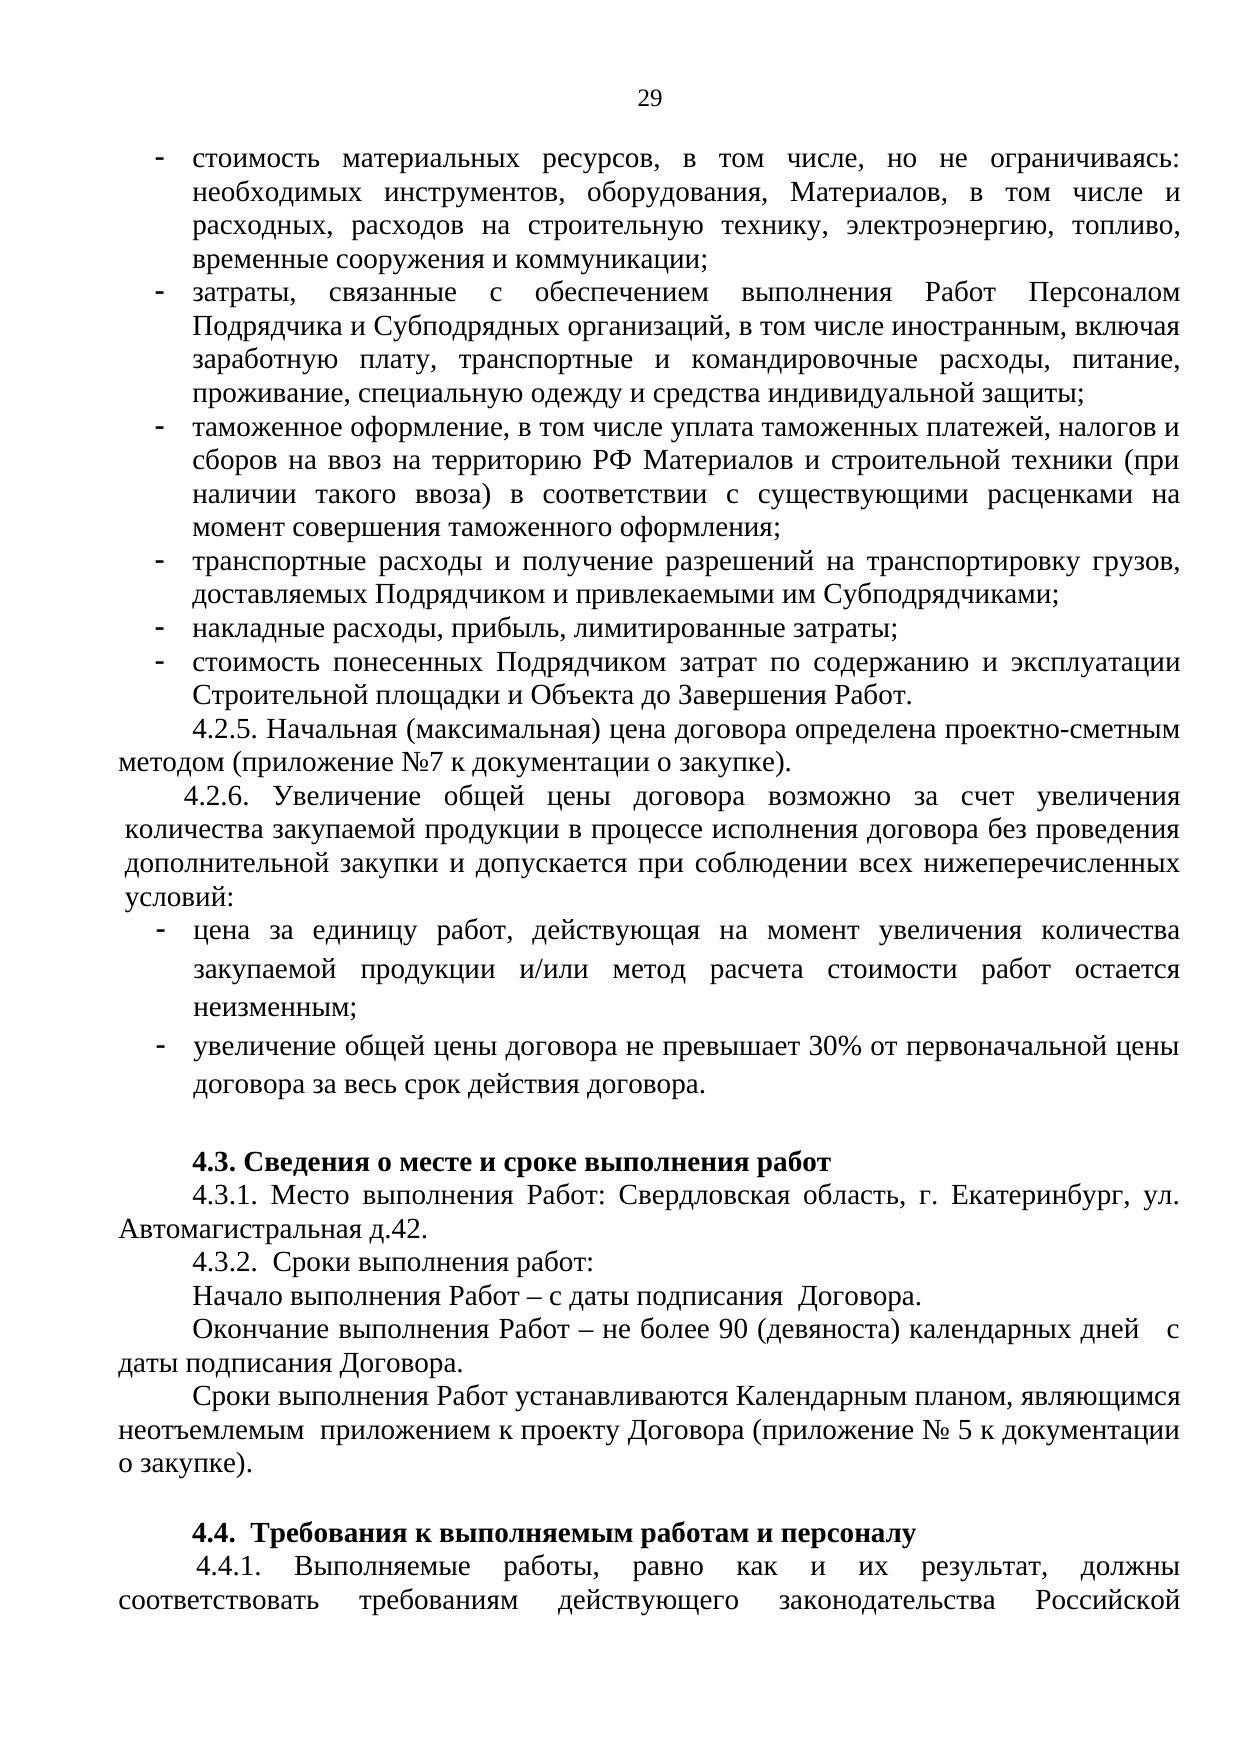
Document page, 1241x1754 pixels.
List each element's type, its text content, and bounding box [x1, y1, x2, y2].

list цена за единицу работ, действующая на момент увеличения количества закупаемой продукции и/или метод расчета стоимости работ остается неизменным; [156, 912, 1181, 1023]
text 4.3.1. Место выполнения Работ: Свердловская область, г. Екатеринбург, ул. Автомагистральная д.42. [118, 1177, 1181, 1244]
text Окончание выполнения Работ – не более 90 (девяноста) календарных дней с даты подписания Договора. [118, 1311, 1181, 1378]
list стоимость материальных ресурсов, в том числе, но не ограничиваясь: необходимых инструментов, оборудования, Материалов, в том числе и расходных, расходов на строительную технику, электроэнергию, топливо, временные сооружения и коммуникации; [154, 140, 1181, 274]
list 4.2.5. Начальная (максимальная) цена договора определена проектно-сметным методом (приложение №7 к документации о закупке). [118, 711, 1181, 778]
list увеличение общей цены договора не превышает 30% от первоначальной цены договора за весь срок действия договора. [156, 1028, 1181, 1100]
text 4.2.6. Увеличение общей цены договора возможно за счет увеличения количества закупаемой продукции в процессе исполнения договора без проведения дополнительной закупки и допускается при соблюдении всех нижеперечисленных условий: [124, 778, 1181, 912]
list затраты, связанные с обеспечением выполнения Работ Персоналом Подрядчика и Субподрядных организаций, в том числе иностранным, включая заработную плату, транспортные и командировочные расходы, питание, проживание, специальную одежду и средства индивидуальной защиты; [154, 274, 1181, 409]
list накладные расходы, прибыль, лимитированные затраты; [154, 610, 1181, 644]
text 4.4. Требования к выполняемым работам и персоналу [118, 1515, 1181, 1548]
text Сроки выполнения Работ устанавливаются Календарным планом, являющимся неотъемлемым приложением к проекту Договора (приложение № 5 к документации о закупке). [118, 1378, 1181, 1479]
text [118, 1548, 1181, 1615]
text 4.3.2. Сроки выполнения работ: [118, 1244, 1181, 1278]
text 4.3. Сведения о месте и сроке выполнения работ [118, 1144, 1181, 1177]
list транспортные расходы и получение разрешений на транспортировку грузов, доставляемых Подрядчиком и привлекаемыми им Субподрядчиками; [154, 543, 1181, 610]
list стоимость понесенных Подрядчиком затрат по содержанию и эксплуатации Строительной площадки и Объекта до Завершения Работ. [154, 644, 1181, 711]
text Начало выполнения Работ – с даты подписания Договора. [118, 1278, 1181, 1311]
list таможенное оформление, в том числе уплата таможенных платежей, налогов и сборов на ввоз на территорию РФ Материалов и строительной техники (при наличии такого ввоза) в соответствии с существующими расценками на момент совершения таможенного оформления; [154, 409, 1181, 543]
